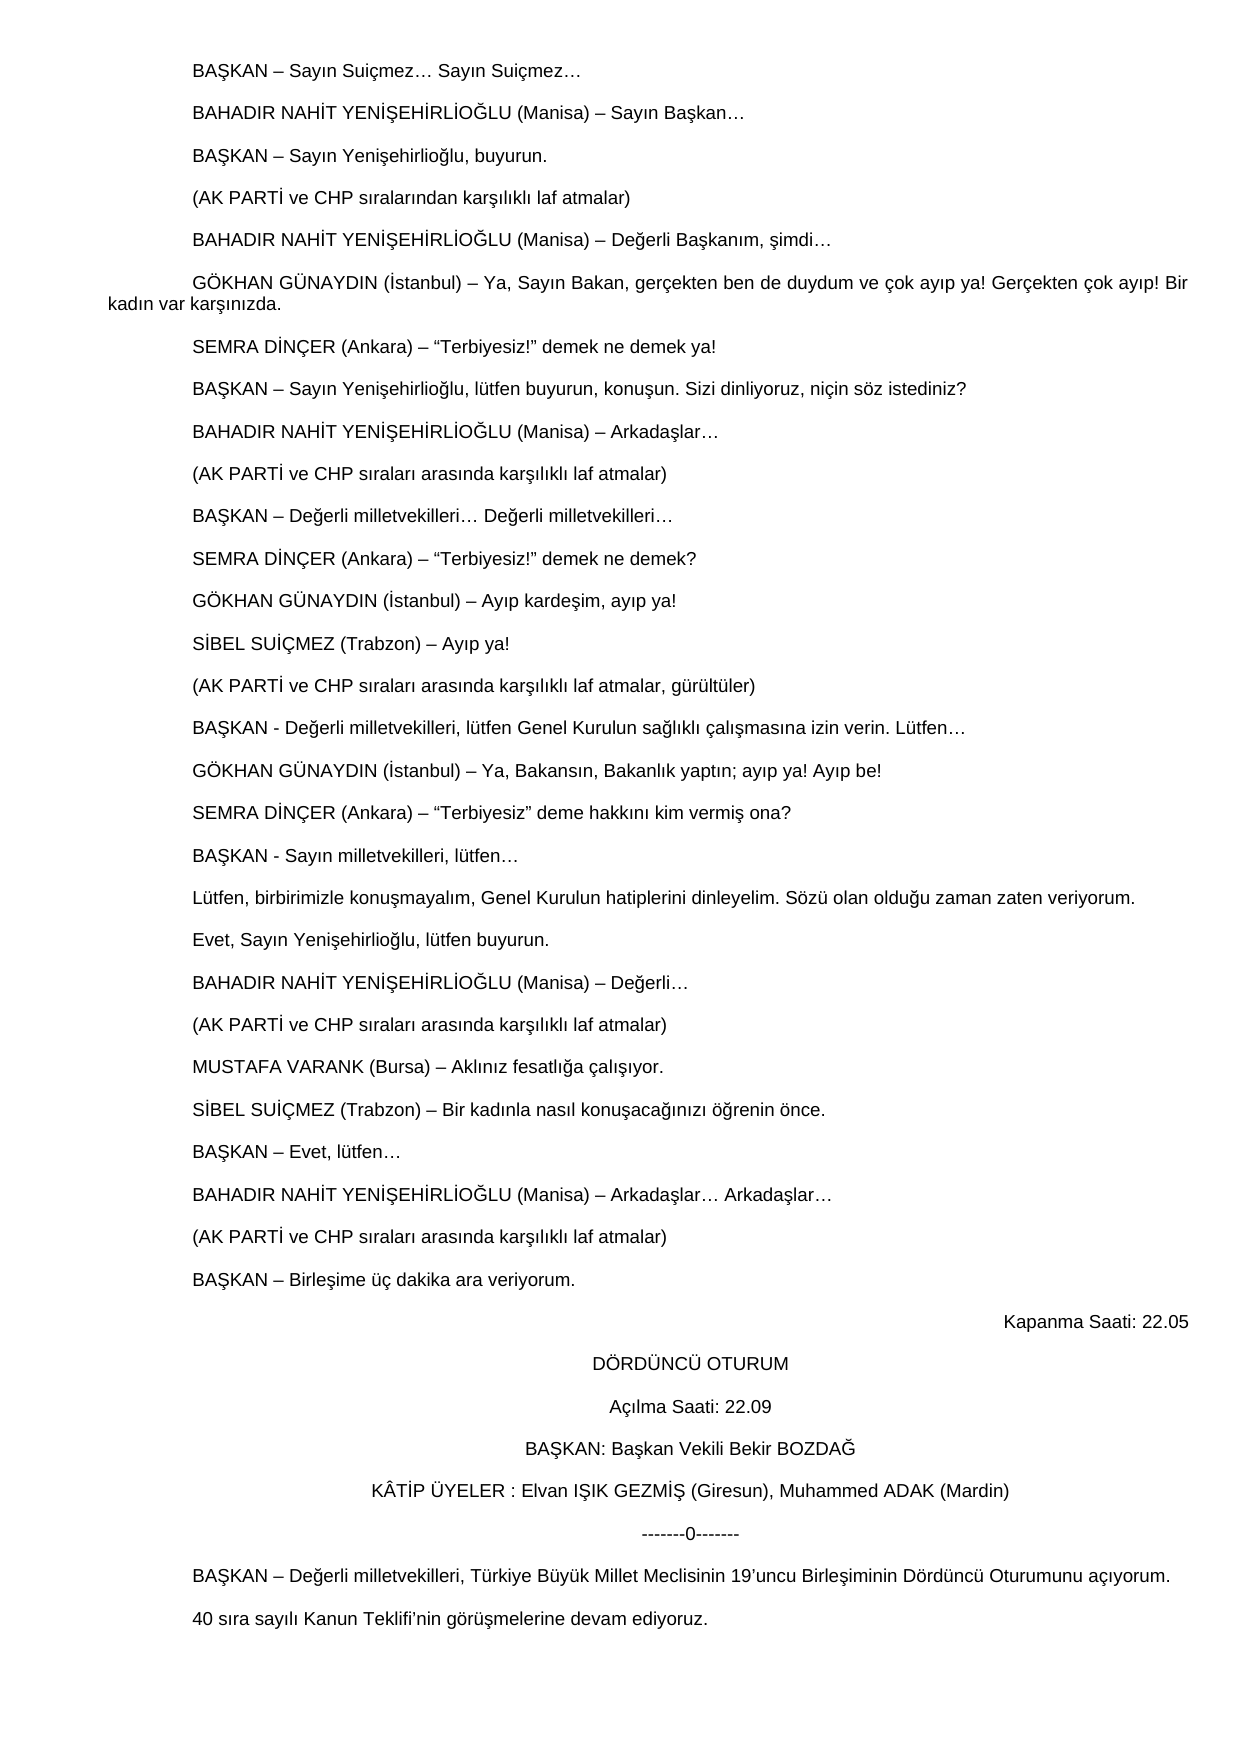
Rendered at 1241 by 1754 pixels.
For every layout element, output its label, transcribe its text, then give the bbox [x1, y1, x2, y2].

text BAHADIR NAHİT YENİŞEHİRLİOĞLU (Manisa) – Arkadaşlar… [108, 420, 1189, 442]
text MUSTAFA VARANK (Bursa) – Aklınız fesatlığa çalışıyor. [108, 1056, 1189, 1078]
text SİBEL SUİÇMEZ (Trabzon) – Bir kadınla nasıl konuşacağınızı öğrenin önce. [108, 1099, 1189, 1120]
text -------0------- [108, 1523, 1189, 1544]
text (AK PARTİ ve CHP sıraları arasında karşılıklı laf atmalar) [108, 1226, 1189, 1247]
text BAŞKAN - Değerli milletvekilleri, lütfen Genel Kurulun sağlıklı çalışmasına izin verin. Lütfen… [108, 717, 1189, 739]
text GÖKHAN GÜNAYDIN (İstanbul) – Ya, Bakansın, Bakanlık yaptın; ayıp ya! Ayıp be! [108, 759, 1189, 781]
text GÖKHAN GÜNAYDIN (İstanbul) – Ayıp kardeşim, ayıp ya! [108, 590, 1189, 612]
text DÖRDÜNCÜ OTURUM [108, 1353, 1189, 1375]
text Açılma Saati: 22.09 [108, 1396, 1189, 1417]
text BAŞKAN – Sayın Yenişehirlioğlu, lütfen buyurun, konuşun. Sizi dinliyoruz, niçin söz istediniz? [108, 378, 1189, 399]
text BAŞKAN: Başkan Vekili Bekir BOZDAĞ [108, 1438, 1189, 1459]
text BAHADIR NAHİT YENİŞEHİRLİOĞLU (Manisa) – Arkadaşlar… Arkadaşlar… [108, 1183, 1189, 1205]
text SEMRA DİNÇER (Ankara) – “Terbiyesiz” deme hakkını kim vermiş ona? [108, 802, 1189, 823]
text (AK PARTİ ve CHP sıraları arasında karşılıklı laf atmalar) [108, 1014, 1189, 1036]
text BAŞKAN – Evet, lütfen… [108, 1141, 1189, 1163]
text (AK PARTİ ve CHP sıralarından karşılıklı laf atmalar) [108, 187, 1189, 208]
text BAHADIR NAHİT YENİŞEHİRLİOĞLU (Manisa) – Sayın Başkan… [108, 102, 1189, 124]
text BAŞKAN - Sayın milletvekilleri, lütfen… [108, 844, 1189, 866]
text SEMRA DİNÇER (Ankara) – “Terbiyesiz!” demek ne demek ya! [108, 336, 1189, 357]
text BAHADIR NAHİT YENİŞEHİRLİOĞLU (Manisa) – Değerli Başkanım, şimdi… [108, 229, 1189, 251]
text BAŞKAN – Değerli milletvekilleri, Türkiye Büyük Millet Meclisinin 19’uncu Birleşiminin Dördüncü Oturumunu açıyorum. [108, 1565, 1189, 1587]
text BAŞKAN – Sayın Suiçmez… Sayın Suiçmez… [108, 60, 1189, 81]
text BAŞKAN – Değerli milletvekilleri… Değerli milletvekilleri… [108, 505, 1189, 527]
text Kapanma Saati: 22.05 [108, 1311, 1189, 1332]
text 40 sıra sayılı Kanun Teklifi’nin görüşmelerine devam ediyoruz. [108, 1607, 1189, 1629]
text BAŞKAN – Sayın Yenişehirlioğlu, buyurun. [108, 144, 1189, 166]
text BAŞKAN – Birleşime üç dakika ara veriyorum. [108, 1268, 1189, 1290]
text Evet, Sayın Yenişehirlioğlu, lütfen buyurun. [108, 929, 1189, 951]
text KÂTİP ÜYELER : Elvan IŞIK GEZMİŞ (Giresun), Muhammed ADAK (Mardin) [108, 1480, 1189, 1502]
text (AK PARTİ ve CHP sıraları arasında karşılıklı laf atmalar) [108, 463, 1189, 484]
text SİBEL SUİÇMEZ (Trabzon) – Ayıp ya! [108, 632, 1189, 654]
text BAHADIR NAHİT YENİŞEHİRLİOĞLU (Manisa) – Değerli… [108, 972, 1189, 993]
text GÖKHAN GÜNAYDIN (İstanbul) – Ya, Sayın Bakan, gerçekten ben de duydum ve çok ayıp ya! Gerçekten çok ayıp! Bir kadın var karşınızda. [108, 272, 1189, 315]
text SEMRA DİNÇER (Ankara) – “Terbiyesiz!” demek ne demek? [108, 548, 1189, 569]
text (AK PARTİ ve CHP sıraları arasında karşılıklı laf atmalar, gürültüler) [108, 675, 1189, 696]
text Lütfen, birbirimizle konuşmayalım, Genel Kurulun hatiplerini dinleyelim. Sözü olan olduğu zaman zaten veriyorum. [108, 887, 1189, 908]
